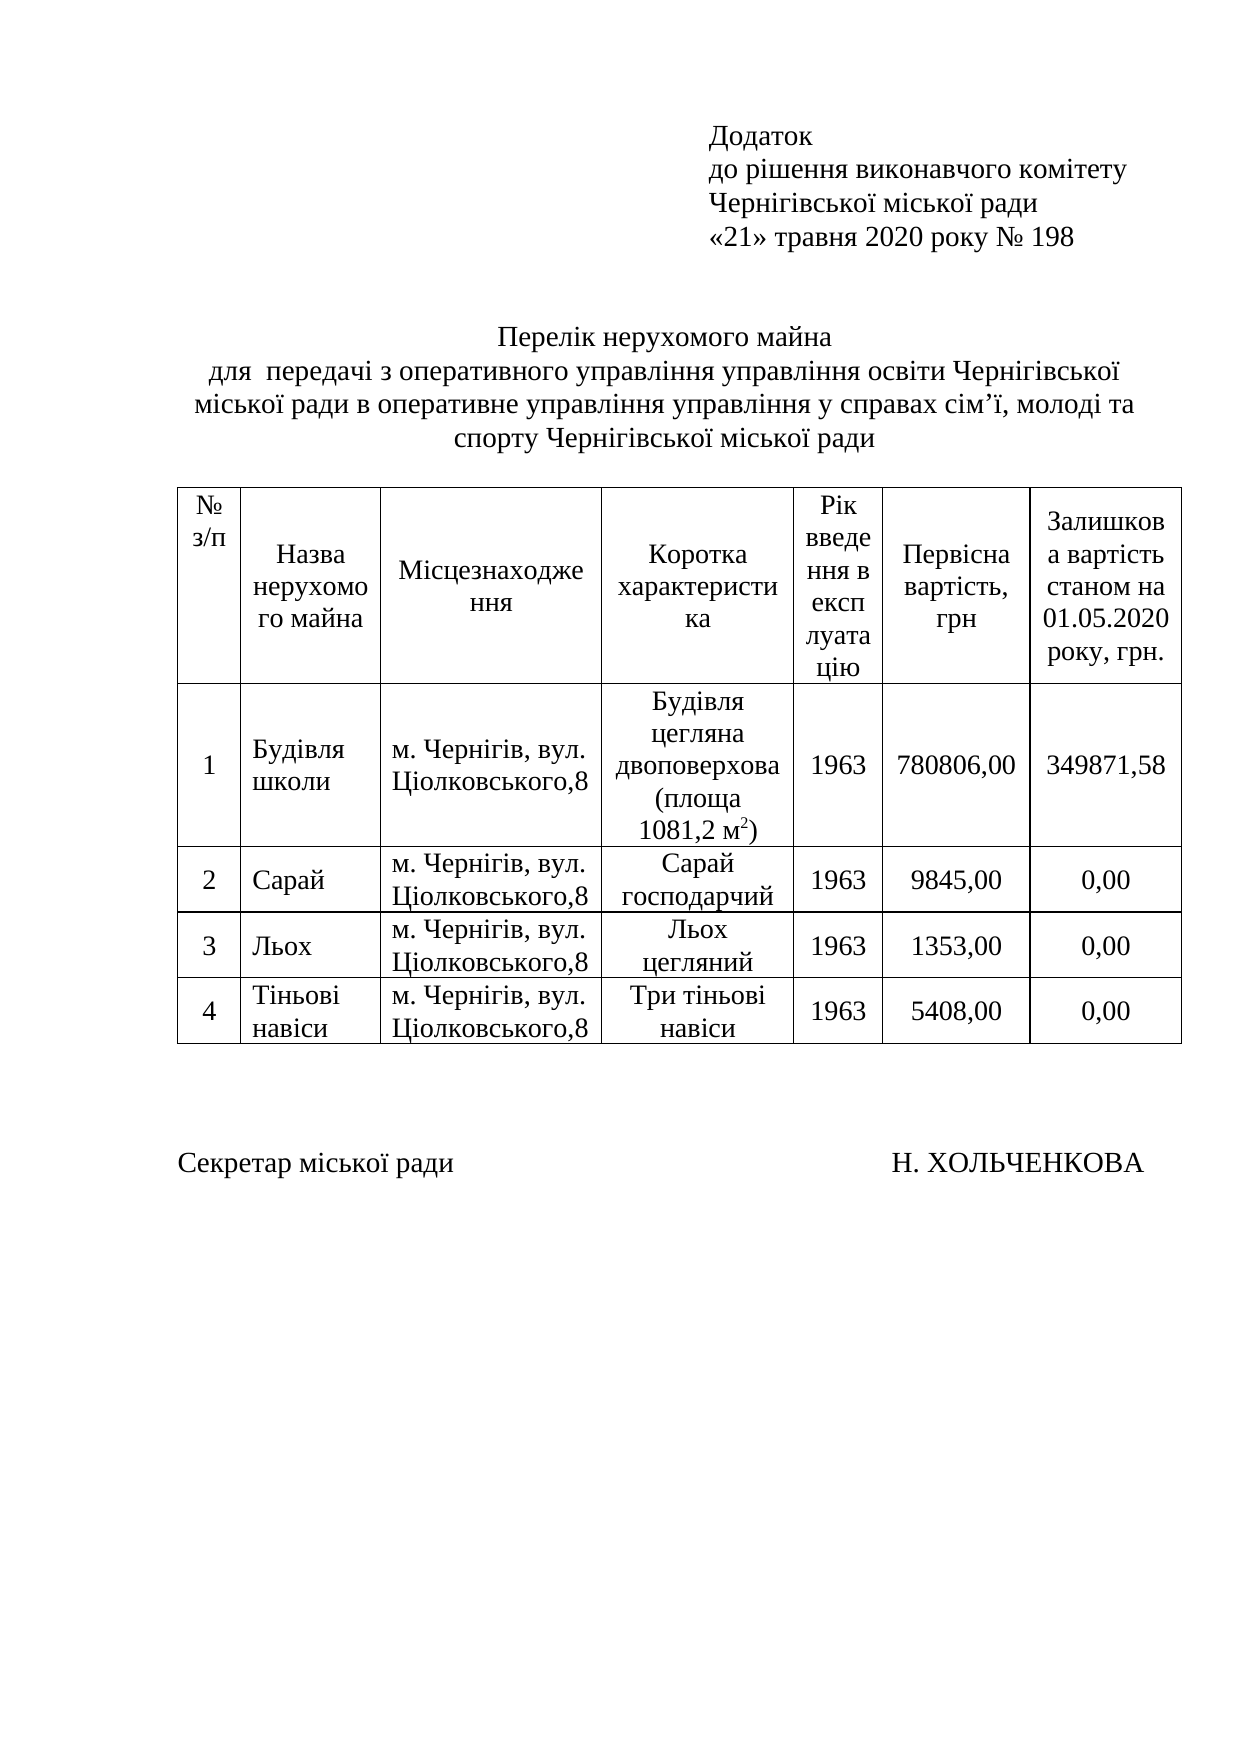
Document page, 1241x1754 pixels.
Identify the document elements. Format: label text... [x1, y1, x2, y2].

text Додаток [709, 118, 1152, 152]
table_cell Сарай [241, 847, 380, 911]
table_header Коротка характеристика [602, 488, 793, 682]
table_cell 0,00 [1031, 847, 1181, 911]
table_cell 1 [178, 684, 240, 846]
table_cell 0,00 [1031, 978, 1181, 1043]
table_cell м. Чернігів, вул. Ціолковського,8 [381, 978, 601, 1043]
table_cell 1963 [794, 913, 882, 977]
table_cell 1353,00 [883, 913, 1029, 977]
table_cell 2 [178, 847, 240, 911]
table_cell 349871,58 [1031, 684, 1181, 846]
table_cell 4 [178, 978, 240, 1043]
text Секретар міської ради Н. ХОЛЬЧЕНКОВА [177, 1145, 1152, 1178]
text для передачі з оперативного управління управління освіти Чернігівської міської ради в оперативне управління управління у справах сім’ї, молоді та спорту Чернігівської міської ради [177, 353, 1152, 453]
table_header Первісна вартість, грн [883, 488, 1029, 682]
table_cell 1963 [794, 684, 882, 846]
table_cell 780806,00 [883, 684, 1029, 846]
table_cell Тіньові навіси [241, 978, 380, 1043]
table_cell Будівля цегляна двоповерхова (площа 1081,2 м2) [602, 684, 793, 846]
table_cell 9845,00 [883, 847, 1029, 911]
table_cell 0,00 [1031, 913, 1181, 977]
table_header Місцезнаходження [381, 488, 601, 682]
table_header Назва нерухомого майна [241, 488, 380, 682]
table_cell 1963 [794, 978, 882, 1043]
table_cell 5408,00 [883, 978, 1029, 1043]
text до рішення виконавчого комітету Чернігівської міської ради [709, 152, 1152, 219]
text Перелік нерухомого майна [177, 319, 1152, 353]
table_header Залишкова вартість станом на 01.05.2020 року, грн. [1031, 488, 1181, 682]
table_cell Три тіньові навіси [602, 978, 793, 1043]
table_header Рік введення в експлуатацію [794, 488, 882, 682]
table_cell м. Чернігів, вул. Ціолковського,8 [381, 684, 601, 846]
table_cell м. Чернігів, вул. Ціолковського,8 [381, 913, 601, 977]
table_cell м. Чернігів, вул. Ціолковського,8 [381, 847, 601, 911]
table_cell Льох [241, 913, 380, 977]
text «21» травня 2020 року № 198 [709, 219, 1152, 252]
table_cell 1963 [794, 847, 882, 911]
table_cell Будівля школи [241, 684, 380, 846]
table_header № з/п [178, 488, 240, 682]
table_cell 3 [178, 913, 240, 977]
table_cell Сарай господарчий [602, 847, 793, 911]
table_cell Льох цегляний [602, 913, 793, 977]
